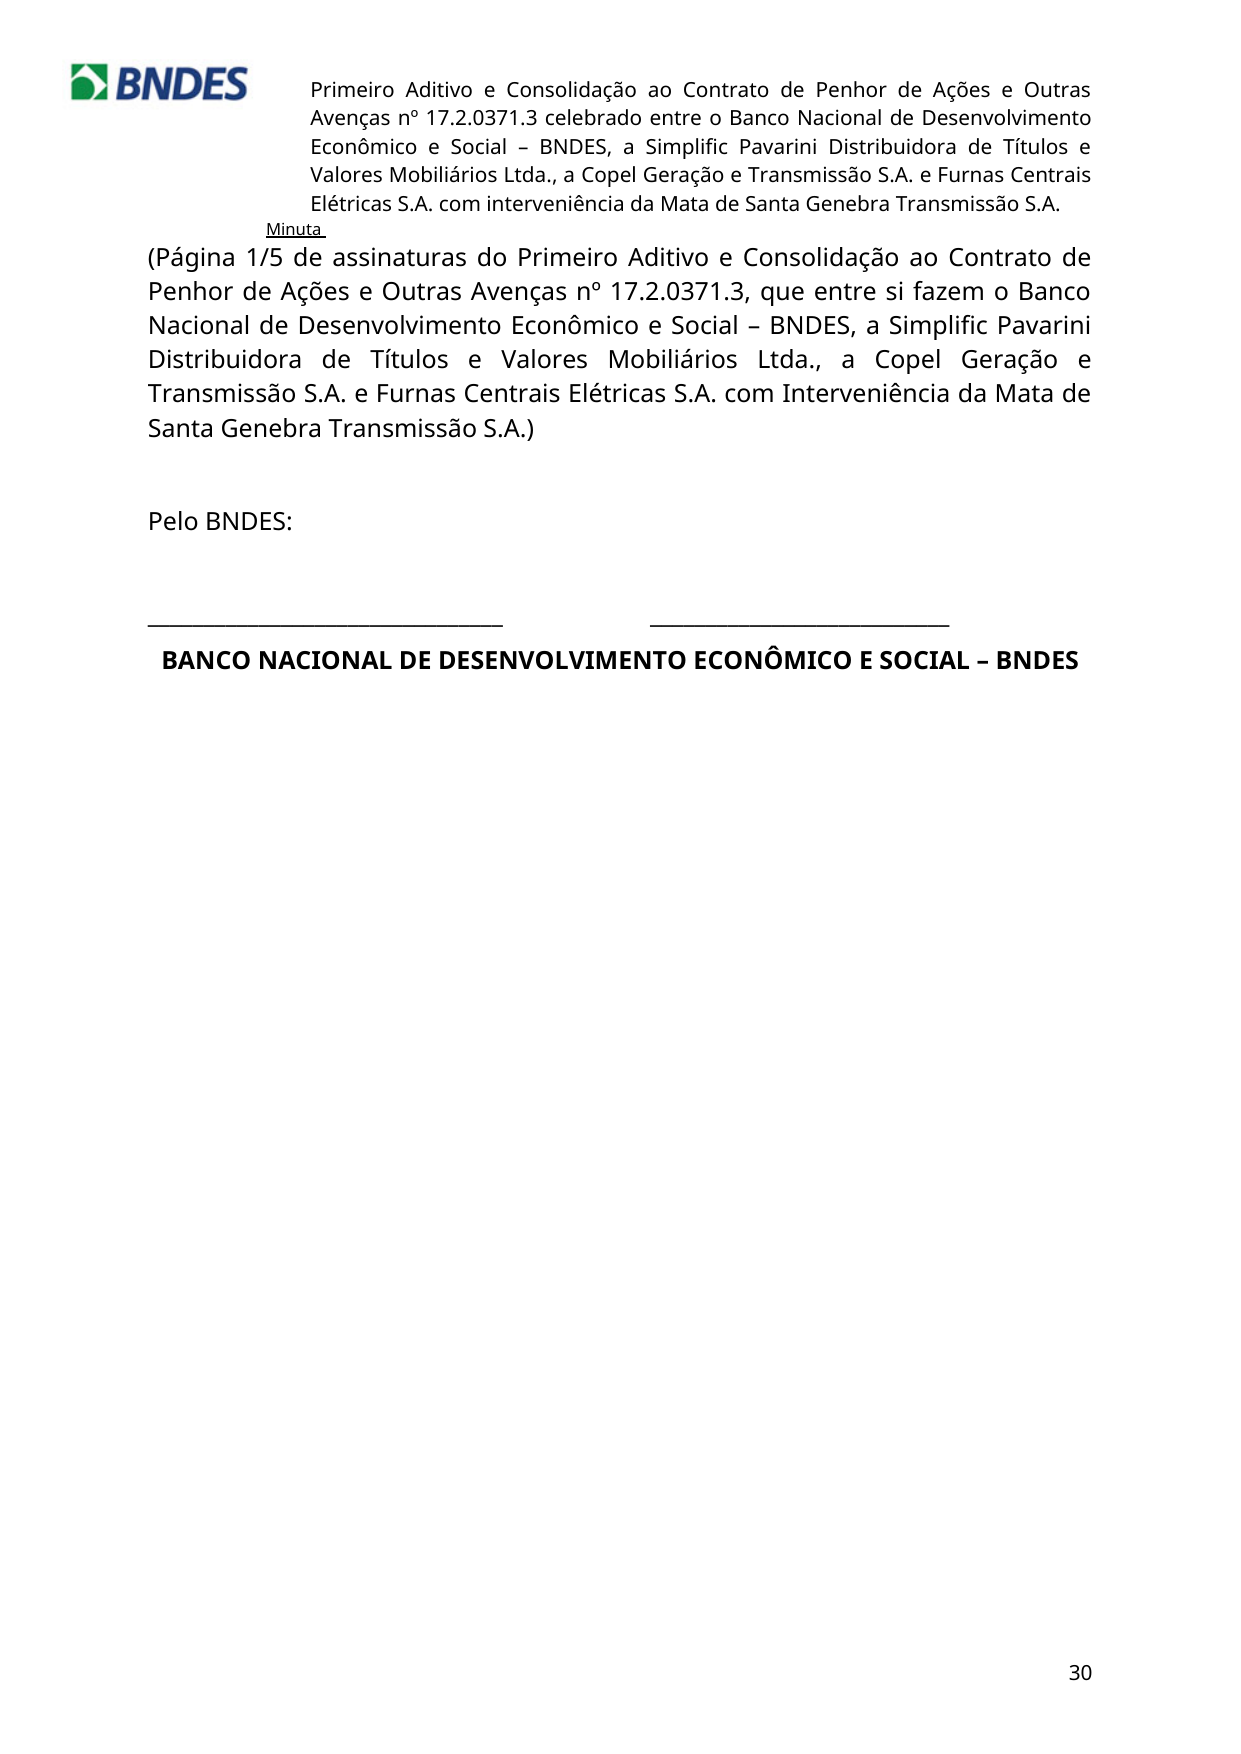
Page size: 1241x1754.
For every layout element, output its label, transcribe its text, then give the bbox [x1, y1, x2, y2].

text BANCO NACIONAL DE DESENVOLVIMENTO ECONÔMICO E SOCIAL – BNDES [148, 643, 1092, 677]
text ________________________________ ___________________________ [148, 596, 1092, 631]
text Pelo BNDES: [148, 503, 1092, 537]
text (Página 1/5 de assinaturas do Primeiro Aditivo e Consolidação ao Contrato de Penhor de Ações e Outras Avenças nº 17.2.0371.3, que entre si fazem o Banco Nacional de Desenvolvimento Econômico e Social – BNDES, a Simplific Pavarini Distribuidora de Títulos e Valores Mobiliários Ltda., a Copel Geração e Transmissão S.A. e Furnas Centrais Elétricas S.A. com Interveniência da Mata de Santa Genebra Transmissão S.A.) [148, 240, 1092, 444]
picture [60, 58, 257, 112]
